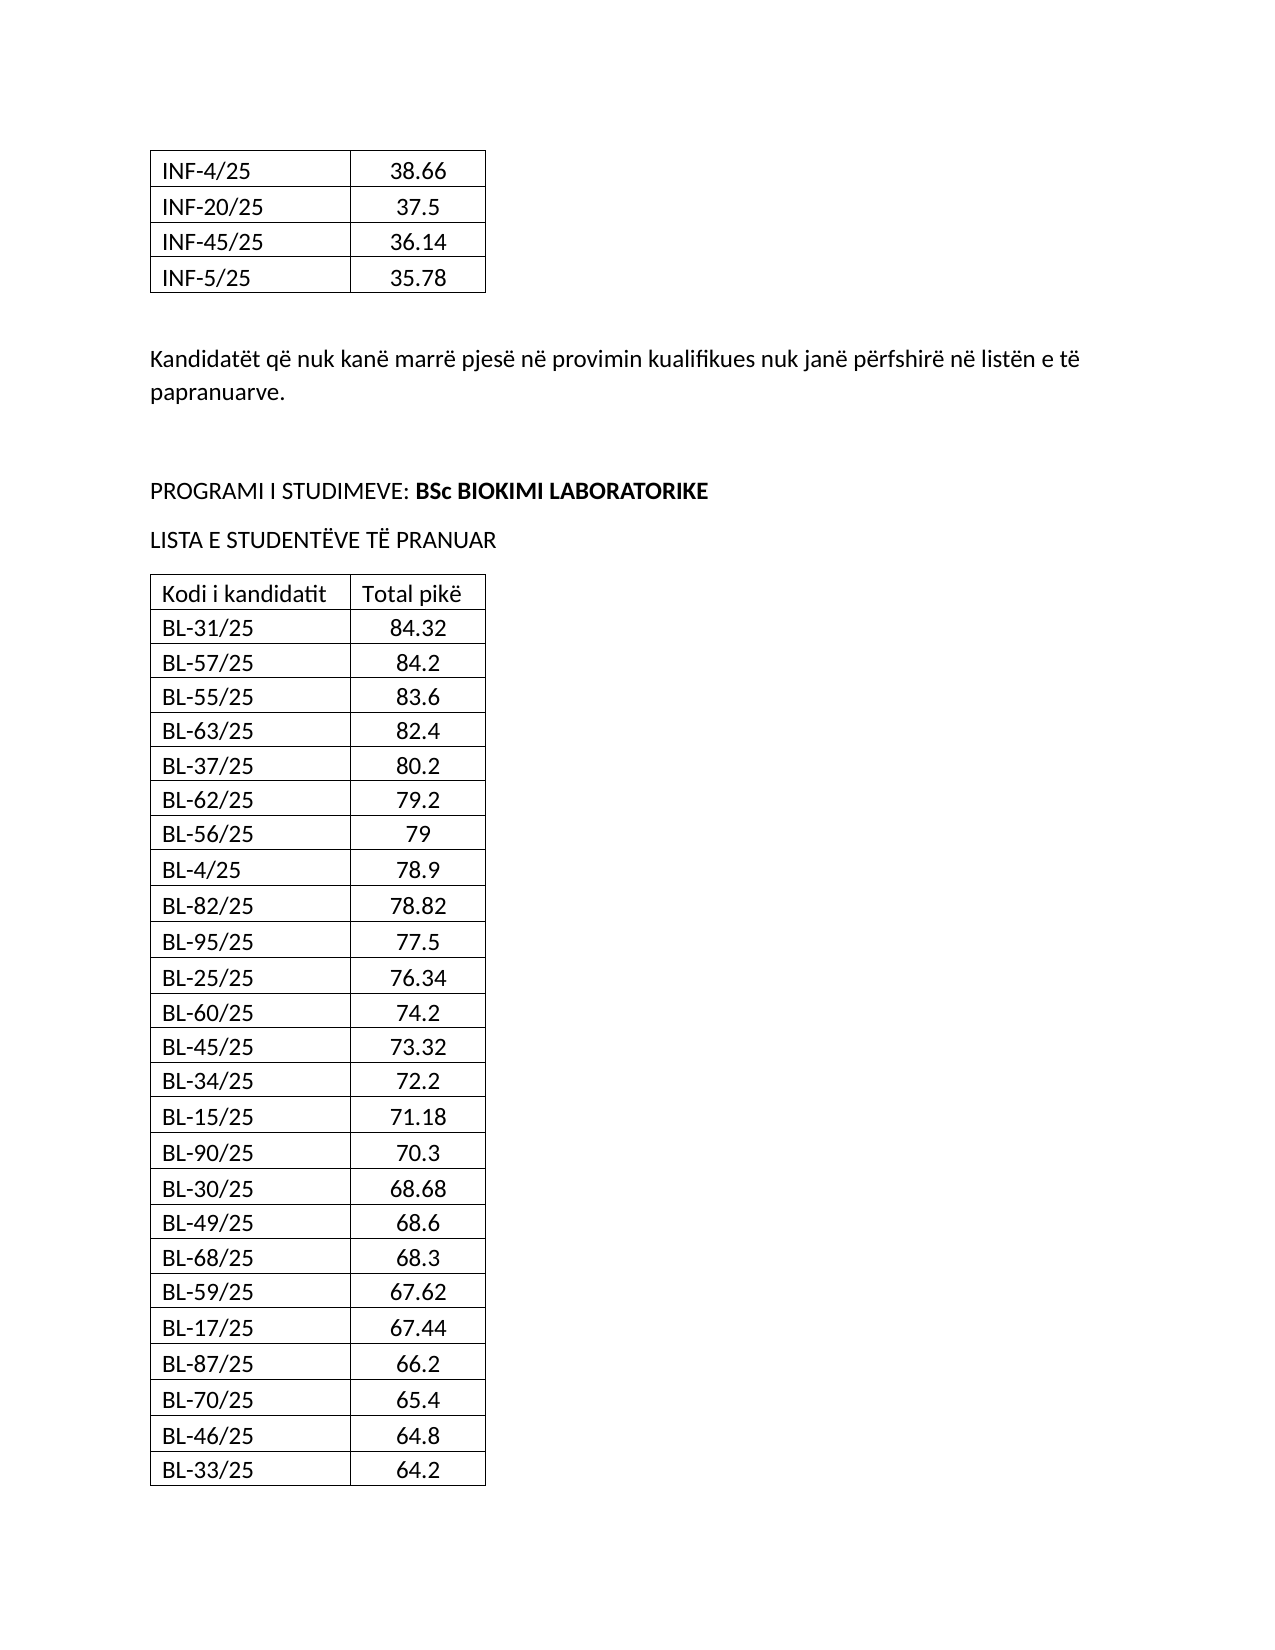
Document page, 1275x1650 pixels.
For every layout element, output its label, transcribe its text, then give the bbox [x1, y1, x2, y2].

table_cell 72.2 [351, 1063, 485, 1096]
text Kandidatët që nuk kanë marrë pjesë në provimin kualifikues nuk janë përfshirë në listën e të papranuarve. [150, 343, 1125, 406]
table_cell 66.2 [351, 1344, 485, 1379]
table_cell BL-45/25 [151, 1028, 350, 1062]
table_cell BL-95/25 [151, 922, 350, 957]
table_cell 78.9 [351, 850, 485, 885]
table_cell INF-5/25 [151, 257, 350, 292]
table_cell 37.5 [351, 187, 485, 222]
table_cell BL-68/25 [151, 1239, 350, 1272]
table_cell 70.3 [351, 1133, 485, 1168]
table_cell 78.82 [351, 886, 485, 921]
table_cell BL-87/25 [151, 1344, 350, 1379]
table_cell 68.6 [351, 1205, 485, 1238]
table_cell 64.8 [351, 1416, 485, 1451]
table_cell BL-15/25 [151, 1097, 350, 1132]
table_cell BL-82/25 [151, 886, 350, 921]
table_cell 64.2 [351, 1452, 485, 1485]
table_cell 73.32 [351, 1028, 485, 1062]
table_cell 68.3 [351, 1239, 485, 1272]
table_cell BL-60/25 [151, 994, 350, 1027]
table_cell 84.2 [351, 644, 485, 677]
table_cell BL-55/25 [151, 678, 350, 712]
table_cell 79 [351, 816, 485, 849]
table_cell BL-49/25 [151, 1205, 350, 1238]
table_cell 79.2 [351, 781, 485, 815]
table_cell INF-4/25 [151, 151, 350, 186]
table_cell INF-45/25 [151, 223, 350, 256]
table_cell BL-70/25 [151, 1380, 350, 1415]
table_cell BL-34/25 [151, 1063, 350, 1096]
table_cell BL-33/25 [151, 1452, 350, 1485]
table_cell 67.62 [351, 1274, 485, 1307]
table_cell INF-20/25 [151, 187, 350, 222]
table_cell BL-59/25 [151, 1274, 350, 1307]
table_cell BL-30/25 [151, 1169, 350, 1204]
table_cell 68.68 [351, 1169, 485, 1204]
table_cell BL-90/25 [151, 1133, 350, 1168]
table_cell 76.34 [351, 958, 485, 993]
table_cell 80.2 [351, 747, 485, 780]
table_header Kodi i kandidatit [151, 575, 350, 608]
table_cell 38.66 [351, 151, 485, 186]
table_cell BL-63/25 [151, 713, 350, 746]
table_cell BL-25/25 [151, 958, 350, 993]
table_cell BL-62/25 [151, 781, 350, 815]
table_cell 77.5 [351, 922, 485, 957]
table_cell BL-46/25 [151, 1416, 350, 1451]
table_cell BL-31/25 [151, 610, 350, 643]
table_header Total pikë [351, 575, 485, 608]
table_cell 67.44 [351, 1308, 485, 1343]
table_cell 74.2 [351, 994, 485, 1027]
text LISTA E STUDENTËVE TË PRANUAR [150, 524, 1125, 555]
table_cell BL-4/25 [151, 850, 350, 885]
table_cell 71.18 [351, 1097, 485, 1132]
table_cell BL-56/25 [151, 816, 350, 849]
table_cell 35.78 [351, 257, 485, 292]
text PROGRAMI I STUDIMEVE: BSc BIOKIMI LABORATORIKE [150, 475, 1125, 505]
table_cell 84.32 [351, 610, 485, 643]
table_cell BL-17/25 [151, 1308, 350, 1343]
table_cell BL-37/25 [151, 747, 350, 780]
table_cell 83.6 [351, 678, 485, 712]
table_cell 82.4 [351, 713, 485, 746]
table_cell BL-57/25 [151, 644, 350, 677]
table_cell 65.4 [351, 1380, 485, 1415]
table_cell 36.14 [351, 223, 485, 256]
